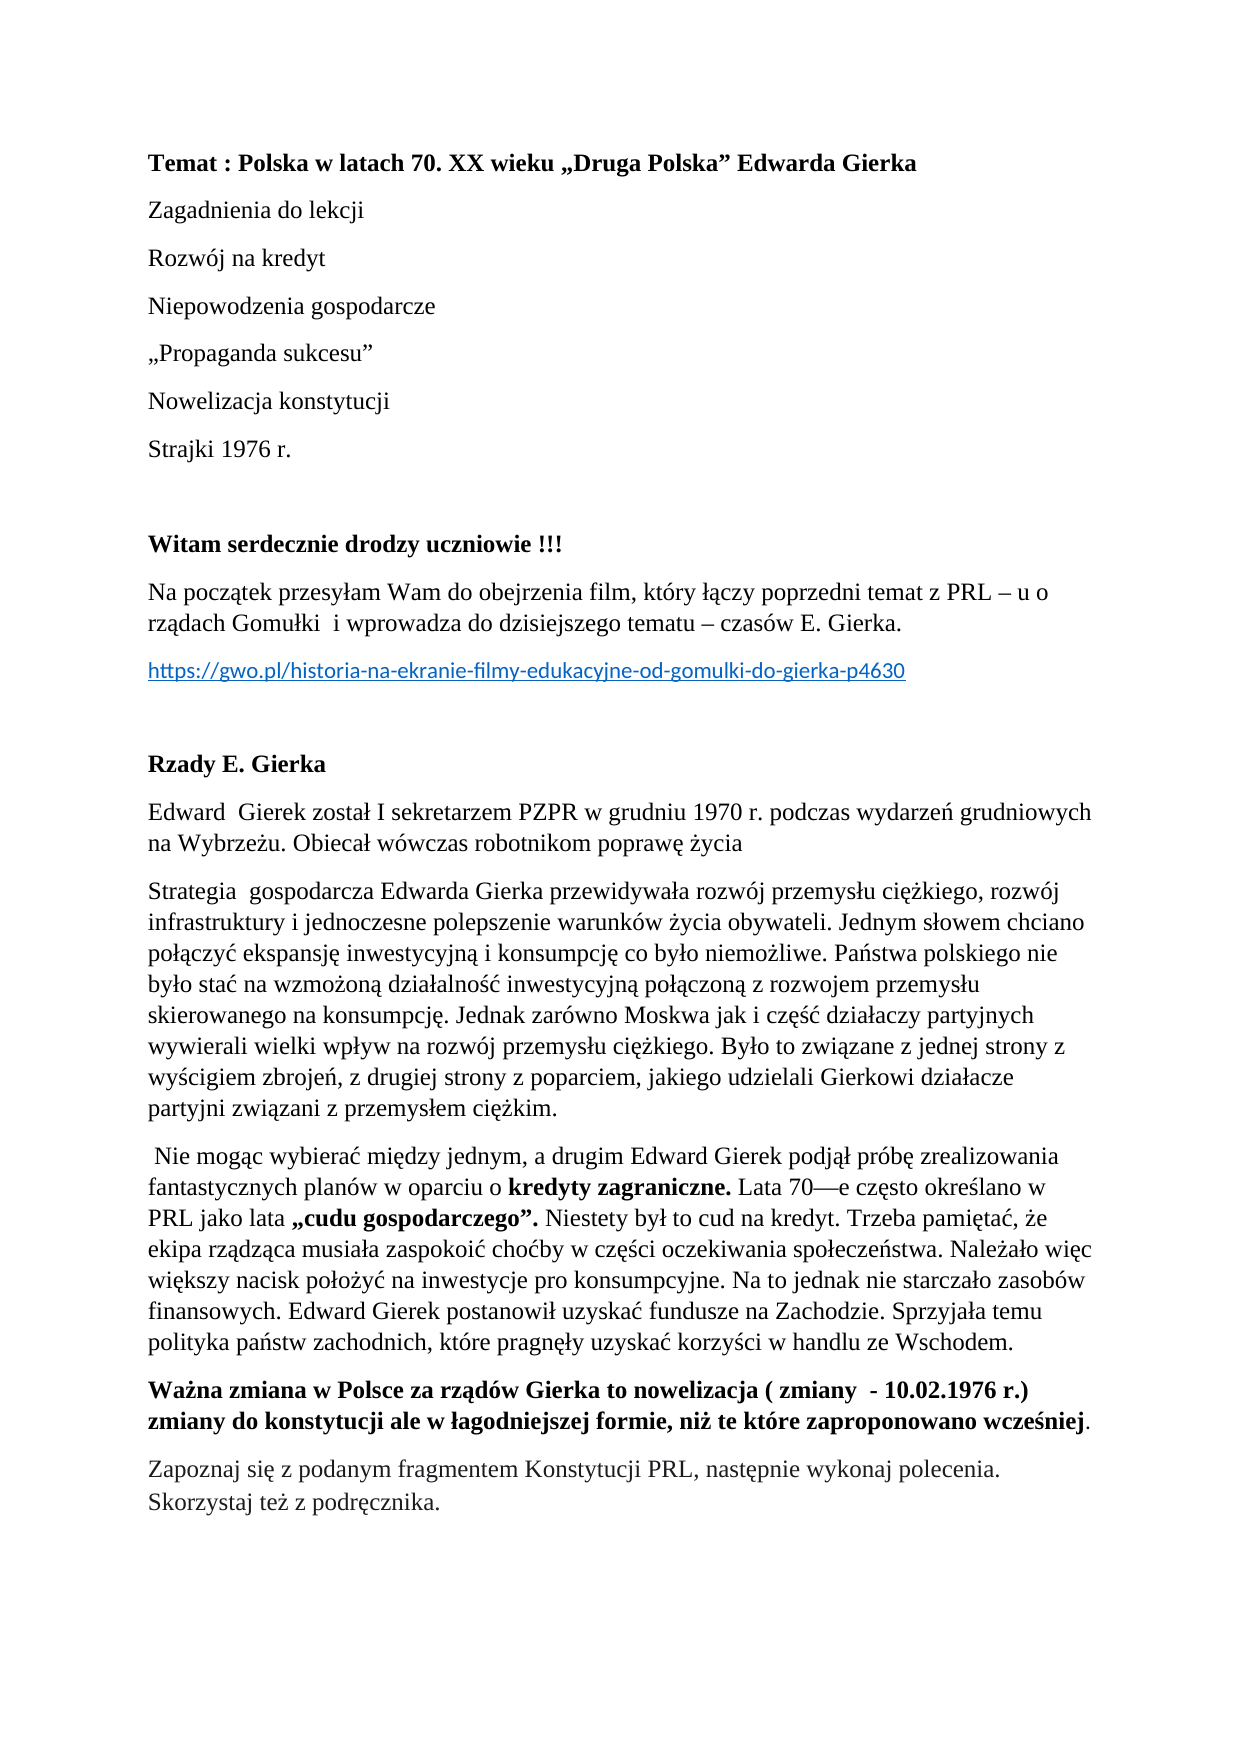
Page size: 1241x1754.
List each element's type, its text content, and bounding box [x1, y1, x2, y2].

text Zagadnienia do lekcji [148, 195, 1093, 224]
text Ważna zmiana w Polsce za rządów Gierka to nowelizacja ( zmiany - 10.02.1976 r.) zmiany do konstytucji ale w łagodniejszej formie, niż te które zaproponowano wcześniej. [148, 1375, 1093, 1435]
text Edward Gierek został I sekretarzem PZPR w grudniu 1970 r. podczas wydarzeń grudniowych na Wybrzeżu. Obiecał wówczas robotnikom poprawę życia [148, 797, 1093, 857]
text Nowelizacja konstytucji [148, 386, 1093, 415]
text Strajki 1976 r. [148, 434, 1093, 463]
text „Propaganda sukcesu” [148, 338, 1093, 367]
text Zapoznaj się z podanym fragmentem Konstytucji PRL, następnie wykonaj polecenia. Skorzystaj też z podręcznika. [148, 1454, 1093, 1516]
text Witam serdecznie drodzy uczniowie !!! [148, 529, 1093, 558]
text Niepowodzenia gospodarcze [148, 291, 1093, 319]
text https://gwo.pl/historia-na-ekranie-filmy-edukacyjne-od-gomulki-do-gierka-p4630 [148, 656, 1093, 684]
text Rozwój na kredyt [148, 243, 1093, 272]
text Na początek przesyłam Wam do obejrzenia film, który łączy poprzedni temat z PRL – u o rządach Gomułki i wprowadza do dzisiejszego tematu – czasów E. Gierka. [148, 577, 1093, 637]
text Nie mogąc wybierać między jednym, a drugim Edward Gierek podjął próbę zrealizowania fantastycznych planów w oparciu o kredyty zagraniczne. Lata 70—e często określano w PRL jako lata „cudu gospodarczego”. Niestety był to cud na kredyt. Trzeba pamiętać, że ekipa rządząca musiała zaspokoić choćby w części oczekiwania społeczeństwa. Należało więc większy nacisk położyć na inwestycje pro konsumpcyjne. Na to jednak nie starczało zasobów finansowych. Edward Gierek postanowił uzyskać fundusze na Zachodzie. Sprzyjała temu polityka państw zachodnich, które pragnęły uzyskać korzyści w handlu ze Wschodem. [148, 1141, 1093, 1356]
text Temat : Polska w latach 70. XX wieku „Druga Polska” Edwarda Gierka [148, 148, 1093, 176]
text Strategia gospodarcza Edwarda Gierka przewidywała rozwój przemysłu ciężkiego, rozwój infrastruktury i jednoczesne polepszenie warunków życia obywateli. Jednym słowem chciano połączyć ekspansję inwestycyjną i konsumpcję co było niemożliwe. Państwa polskiego nie było stać na wzmożoną działalność inwestycyjną połączoną z rozwojem przemysłu skierowanego na konsumpcję. Jednak zarówno Moskwa jak i część działaczy partyjnych wywierali wielki wpływ na rozwój przemysłu ciężkiego. Było to związane z jednej strony z wyścigiem zbrojeń, z drugiej strony z poparciem, jakiego udzielali Gierkowi działacze partyjni związani z przemysłem ciężkim. [148, 876, 1093, 1122]
text Rzady E. Gierka [148, 749, 1093, 778]
